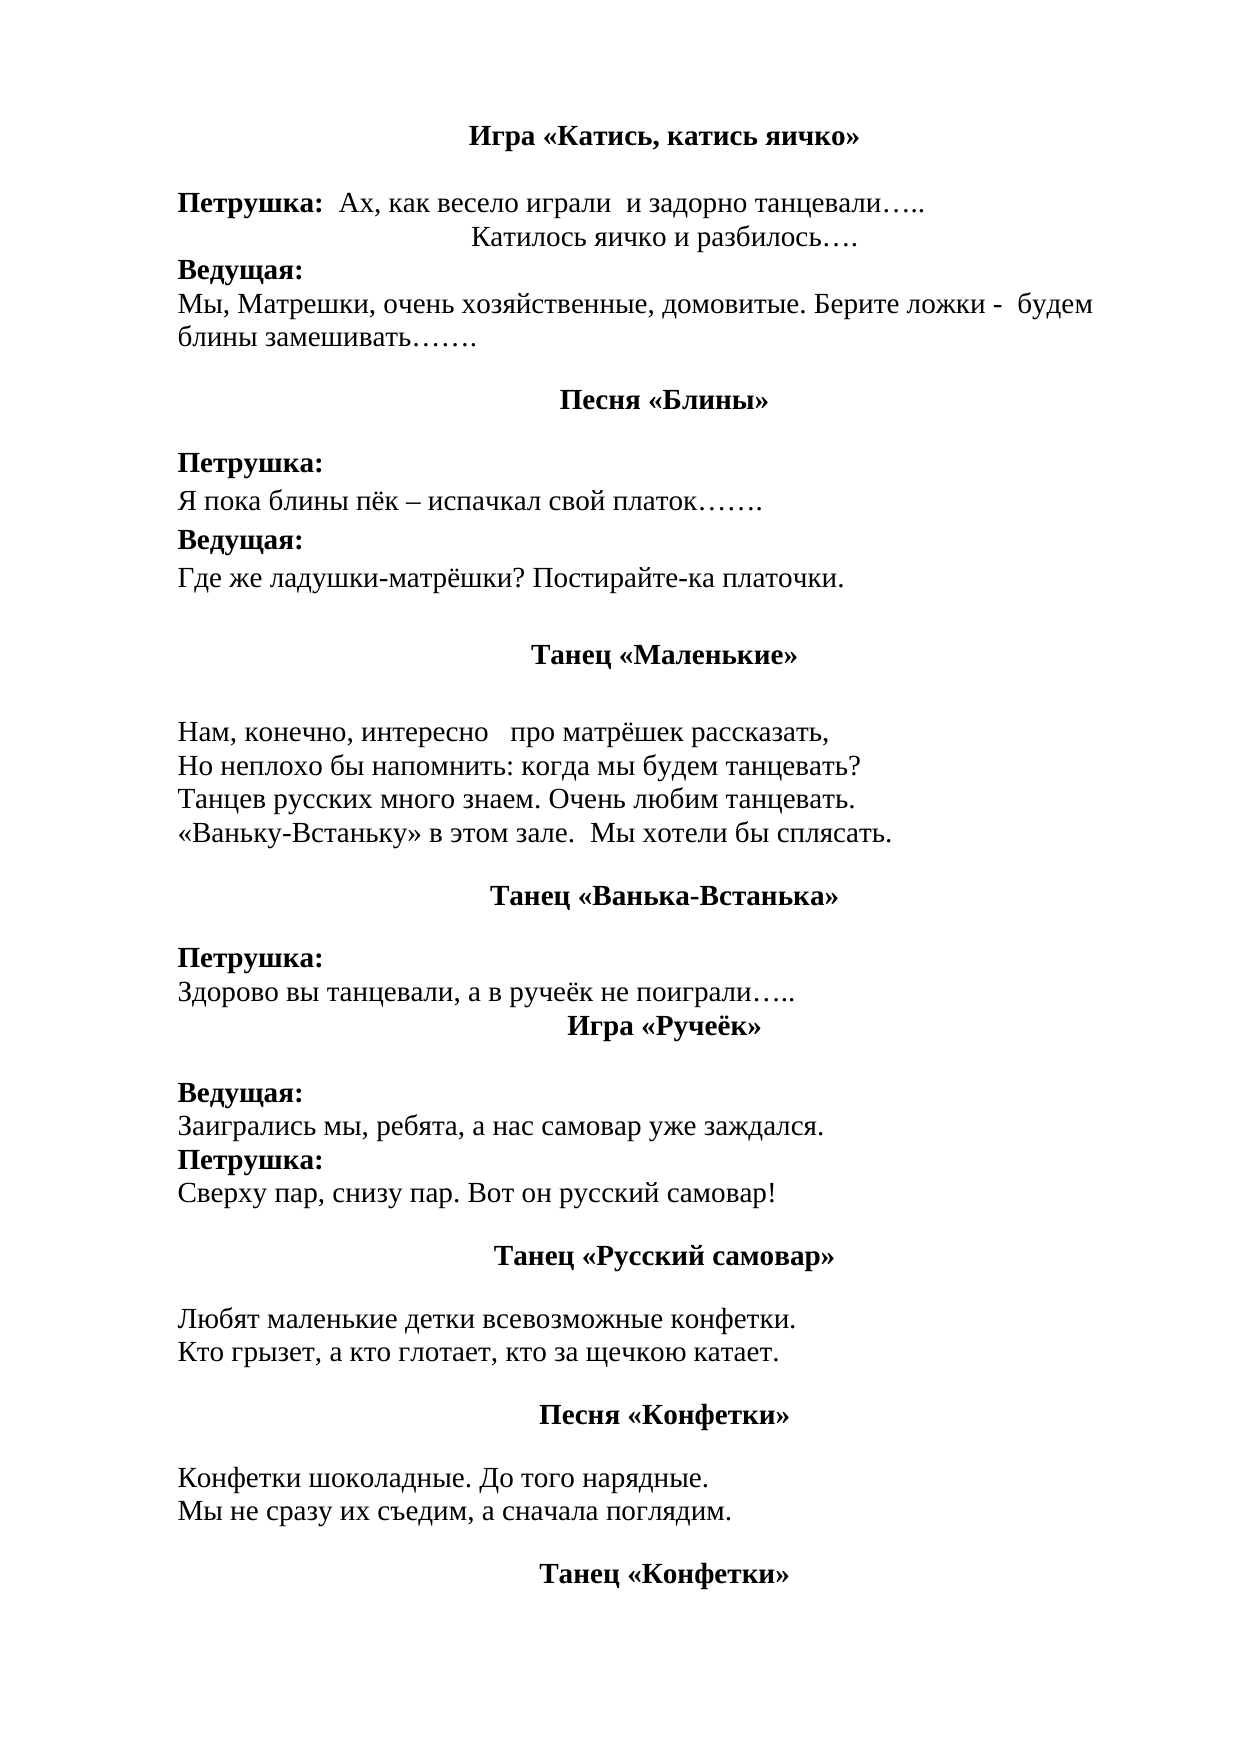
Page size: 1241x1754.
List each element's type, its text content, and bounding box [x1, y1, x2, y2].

text Песня «Блины» [177, 382, 1152, 416]
text Я пока блины пёк – испачкал свой платок……. [177, 483, 1152, 517]
text «Ваньку-Встаньку» в этом зале. Мы хотели бы сплясать. [177, 815, 1152, 849]
text Игра «Ручеёк» [177, 1008, 1152, 1041]
text Петрушка: [177, 941, 1152, 974]
text Здорово вы танцевали, а в ручеёк не поиграли….. [177, 974, 1152, 1008]
text Мы не сразу их съедим, а сначала поглядим. [177, 1493, 1152, 1527]
text Мы, Матрешки, очень хозяйственные, домовитые. Берите ложки - будем блины замешивать……. [177, 286, 1152, 353]
text Танцев русских много знаем. Очень любим танцевать. [177, 782, 1152, 815]
text Танец «Русский самовар» [177, 1238, 1152, 1272]
text Конфетки шоколадные. До того нарядные. [177, 1460, 1152, 1493]
text Сверху пар, снизу пар. Вот он русский самовар! [177, 1175, 1152, 1209]
text Ведущая: [177, 252, 1152, 286]
text Танец «Маленькие» [177, 637, 1152, 671]
text Петрушка: [177, 445, 1152, 478]
text Танец «Ванька-Встанька» [177, 878, 1152, 911]
text Катилось яичко и разбилось…. [177, 219, 1152, 252]
text Ведущая: [177, 522, 1152, 555]
text Где же ладушки-матрёшки? Постирайте-ка платочки. [177, 560, 1152, 594]
text Петрушка: Ах, как весело играли и задорно танцевали….. [177, 185, 1152, 219]
text Ведущая: [177, 1075, 1152, 1108]
text Игра «Катись, катись яичко» [177, 118, 1152, 152]
text Танец «Конфетки» [177, 1556, 1152, 1589]
text Нам, конечно, интересно про матрёшек рассказать, [177, 714, 1152, 748]
text Песня «Конфетки» [177, 1397, 1152, 1431]
text Любят маленькие детки всевозможные конфетки. Кто грызет, а кто глотает, кто за щечкою катает. [177, 1301, 1152, 1368]
text Петрушка: [177, 1142, 1152, 1175]
text Заигрались мы, ребята, а нас самовар уже заждался. [177, 1108, 1152, 1142]
text Но неплохо бы напомнить: когда мы будем танцевать? [177, 748, 1152, 782]
